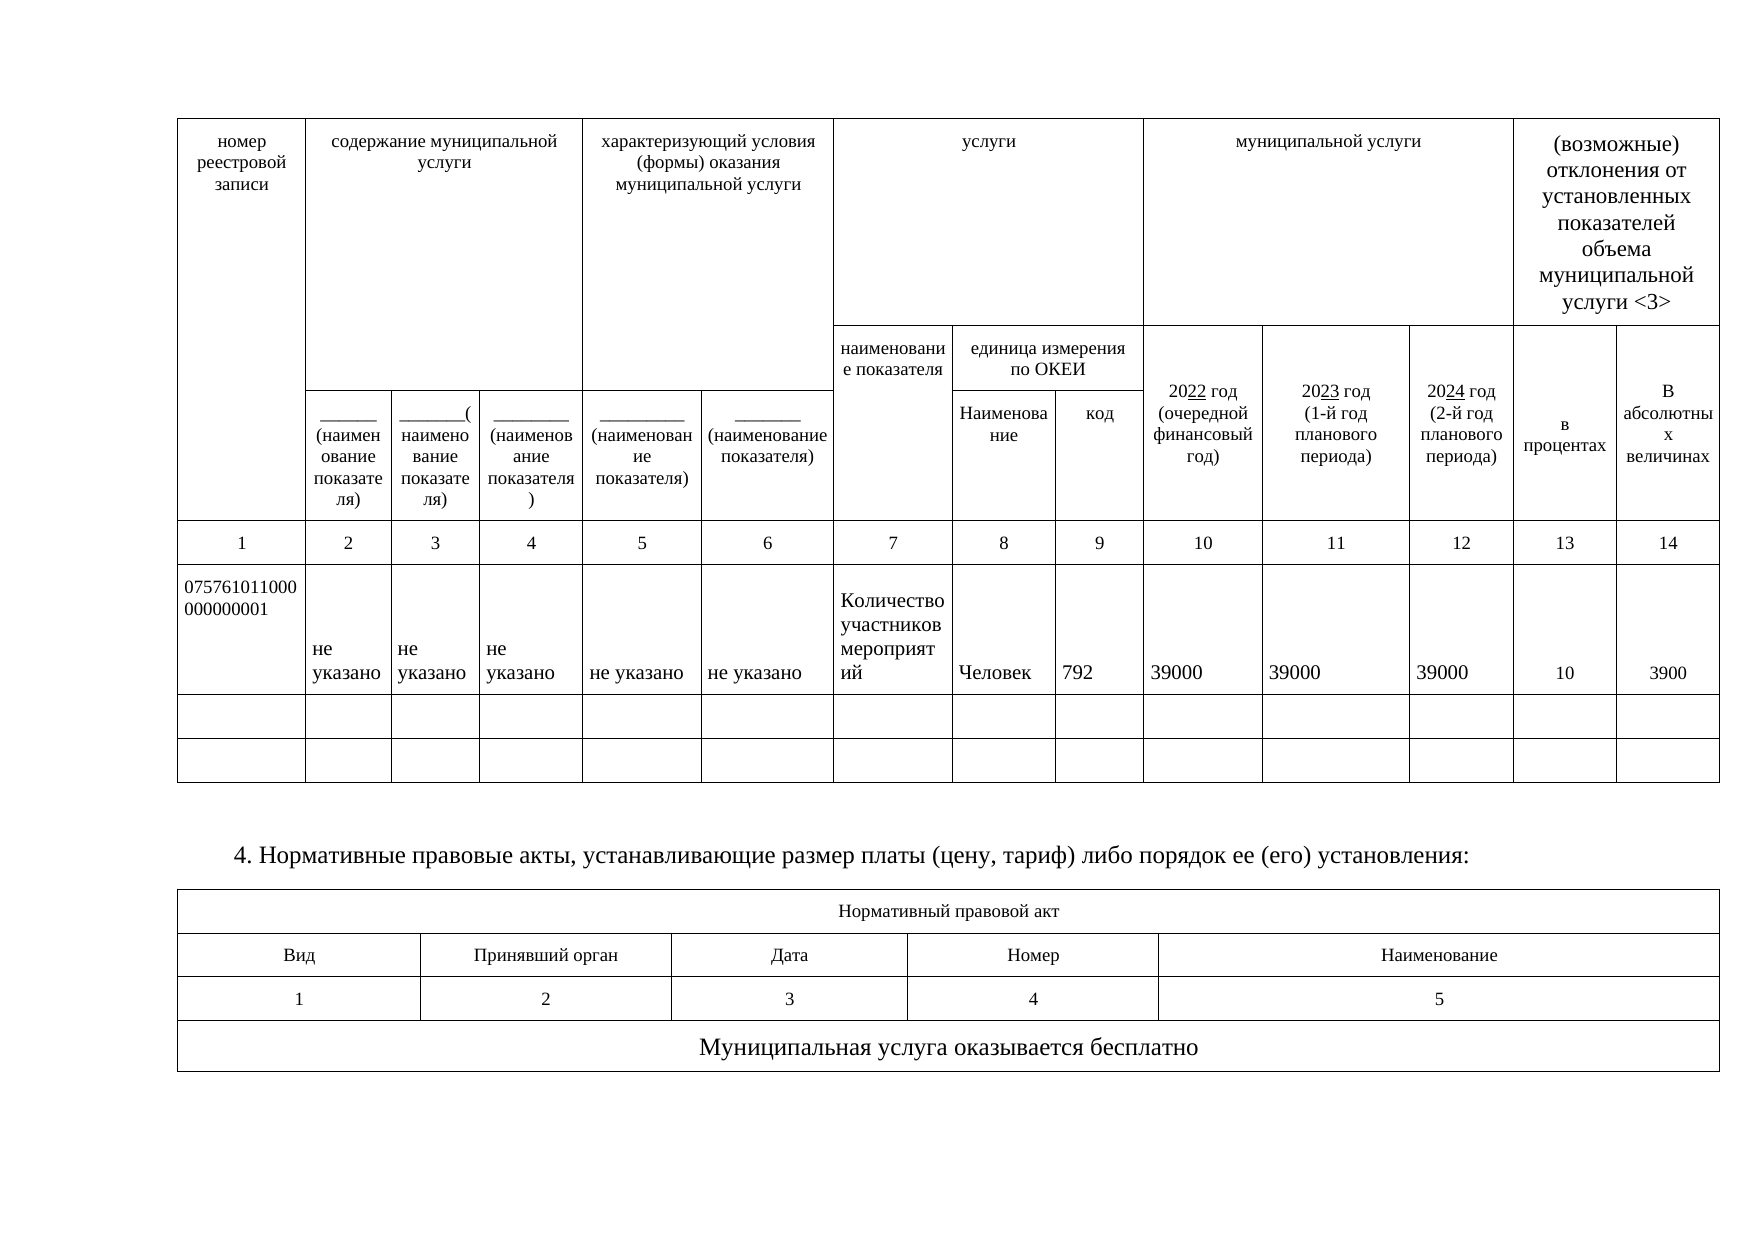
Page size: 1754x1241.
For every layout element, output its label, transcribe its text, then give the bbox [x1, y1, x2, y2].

table_cell 2024 год (2-й год планового периода) [1410, 326, 1513, 520]
table_cell [1410, 695, 1513, 738]
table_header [583, 119, 833, 390]
table_cell [702, 695, 833, 738]
table_cell не указано [583, 565, 701, 694]
table_cell 3900 [1617, 565, 1719, 694]
table_cell 792 [1056, 565, 1143, 694]
table_cell Муниципальная услуга оказывается бесплатно [178, 1021, 1719, 1071]
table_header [178, 119, 305, 520]
table_cell 4 [908, 977, 1158, 1020]
table_cell ________ (наименование показателя) [480, 391, 582, 520]
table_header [1144, 119, 1513, 325]
table_cell [1056, 695, 1143, 738]
table_cell не указано [480, 565, 582, 694]
table_cell не указано [306, 565, 391, 694]
table_cell Человек [953, 565, 1055, 694]
table_cell В абсолютных величинах [1617, 326, 1719, 520]
table_cell [1263, 739, 1409, 782]
table_cell Наименование [1159, 934, 1719, 976]
table_cell код [1056, 391, 1143, 520]
table_cell Наименование [953, 391, 1055, 520]
table_cell 2023 год (1-й год планового периода) [1263, 326, 1409, 520]
table_cell 14 [1617, 521, 1719, 564]
table_cell [306, 739, 391, 782]
table_cell в процентах [1514, 326, 1616, 520]
table_cell 12 [1410, 521, 1513, 564]
table_cell 075761011000000000001 [178, 565, 305, 694]
table_cell 6 [702, 521, 833, 564]
table_cell [392, 695, 479, 738]
table_cell 2 [306, 521, 391, 564]
table_cell [392, 739, 479, 782]
table_cell не указано [702, 565, 833, 694]
table_cell Номер [908, 934, 1158, 976]
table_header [306, 119, 582, 390]
table_cell [480, 695, 582, 738]
table_cell [1617, 695, 1719, 738]
table_cell [834, 739, 952, 782]
table_cell не указано [392, 565, 479, 694]
table_cell [953, 739, 1055, 782]
table_cell 7 [834, 521, 952, 564]
table_cell _______(наименование показателя) [392, 391, 479, 520]
table_cell [1514, 739, 1616, 782]
table_cell Дата [672, 934, 907, 976]
table_cell [178, 739, 305, 782]
table_cell 39000 [1144, 565, 1262, 694]
table_cell 9 [1056, 521, 1143, 564]
table_cell 1 [178, 521, 305, 564]
table_cell [834, 695, 952, 738]
table_cell 1 [178, 977, 420, 1020]
table_cell [1144, 739, 1262, 782]
table_cell 11 [1263, 521, 1409, 564]
table_cell [1056, 739, 1143, 782]
table_cell [583, 695, 701, 738]
table_cell ______ (наименование показателя) [306, 391, 391, 520]
table_cell [480, 739, 582, 782]
text 4. Нормативные правовые акты, устанавливающие размер платы (цену, тариф) либо порядок ее (его) установления: [177, 841, 1695, 869]
table_cell 2 [421, 977, 671, 1020]
table_cell [1263, 695, 1409, 738]
table_cell 3 [392, 521, 479, 564]
table_cell _________ (наименование показателя) [583, 391, 701, 520]
table_cell 5 [1159, 977, 1719, 1020]
table_cell [953, 695, 1055, 738]
table_cell единица измерения по ОКЕИ [953, 326, 1143, 390]
table_cell 8 [953, 521, 1055, 564]
table_cell 2022 год (очередной финансовый год) [1144, 326, 1262, 520]
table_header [1514, 119, 1719, 325]
table_cell 10 [1514, 565, 1616, 694]
table_cell _______ (наименование показателя) [702, 391, 833, 520]
table_cell 5 [583, 521, 701, 564]
table_cell 13 [1514, 521, 1616, 564]
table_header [834, 119, 1143, 325]
table_cell [702, 739, 833, 782]
table_cell наименование показателя [834, 326, 952, 520]
table_cell Количество участников мероприятий [834, 565, 952, 694]
table_cell [178, 695, 305, 738]
table_cell 4 [480, 521, 582, 564]
table_cell 39000 [1410, 565, 1513, 694]
table_cell [1410, 739, 1513, 782]
table_cell [1144, 695, 1262, 738]
table_cell [583, 739, 701, 782]
table_header Нормативный правовой акт [178, 890, 1719, 932]
table_cell 10 [1144, 521, 1262, 564]
table_cell [1617, 739, 1719, 782]
table_cell Принявший орган [421, 934, 671, 976]
table_cell 39000 [1263, 565, 1409, 694]
table_cell [1514, 695, 1616, 738]
table_cell 3 [672, 977, 907, 1020]
table_cell Вид [178, 934, 420, 976]
table_cell [306, 695, 391, 738]
